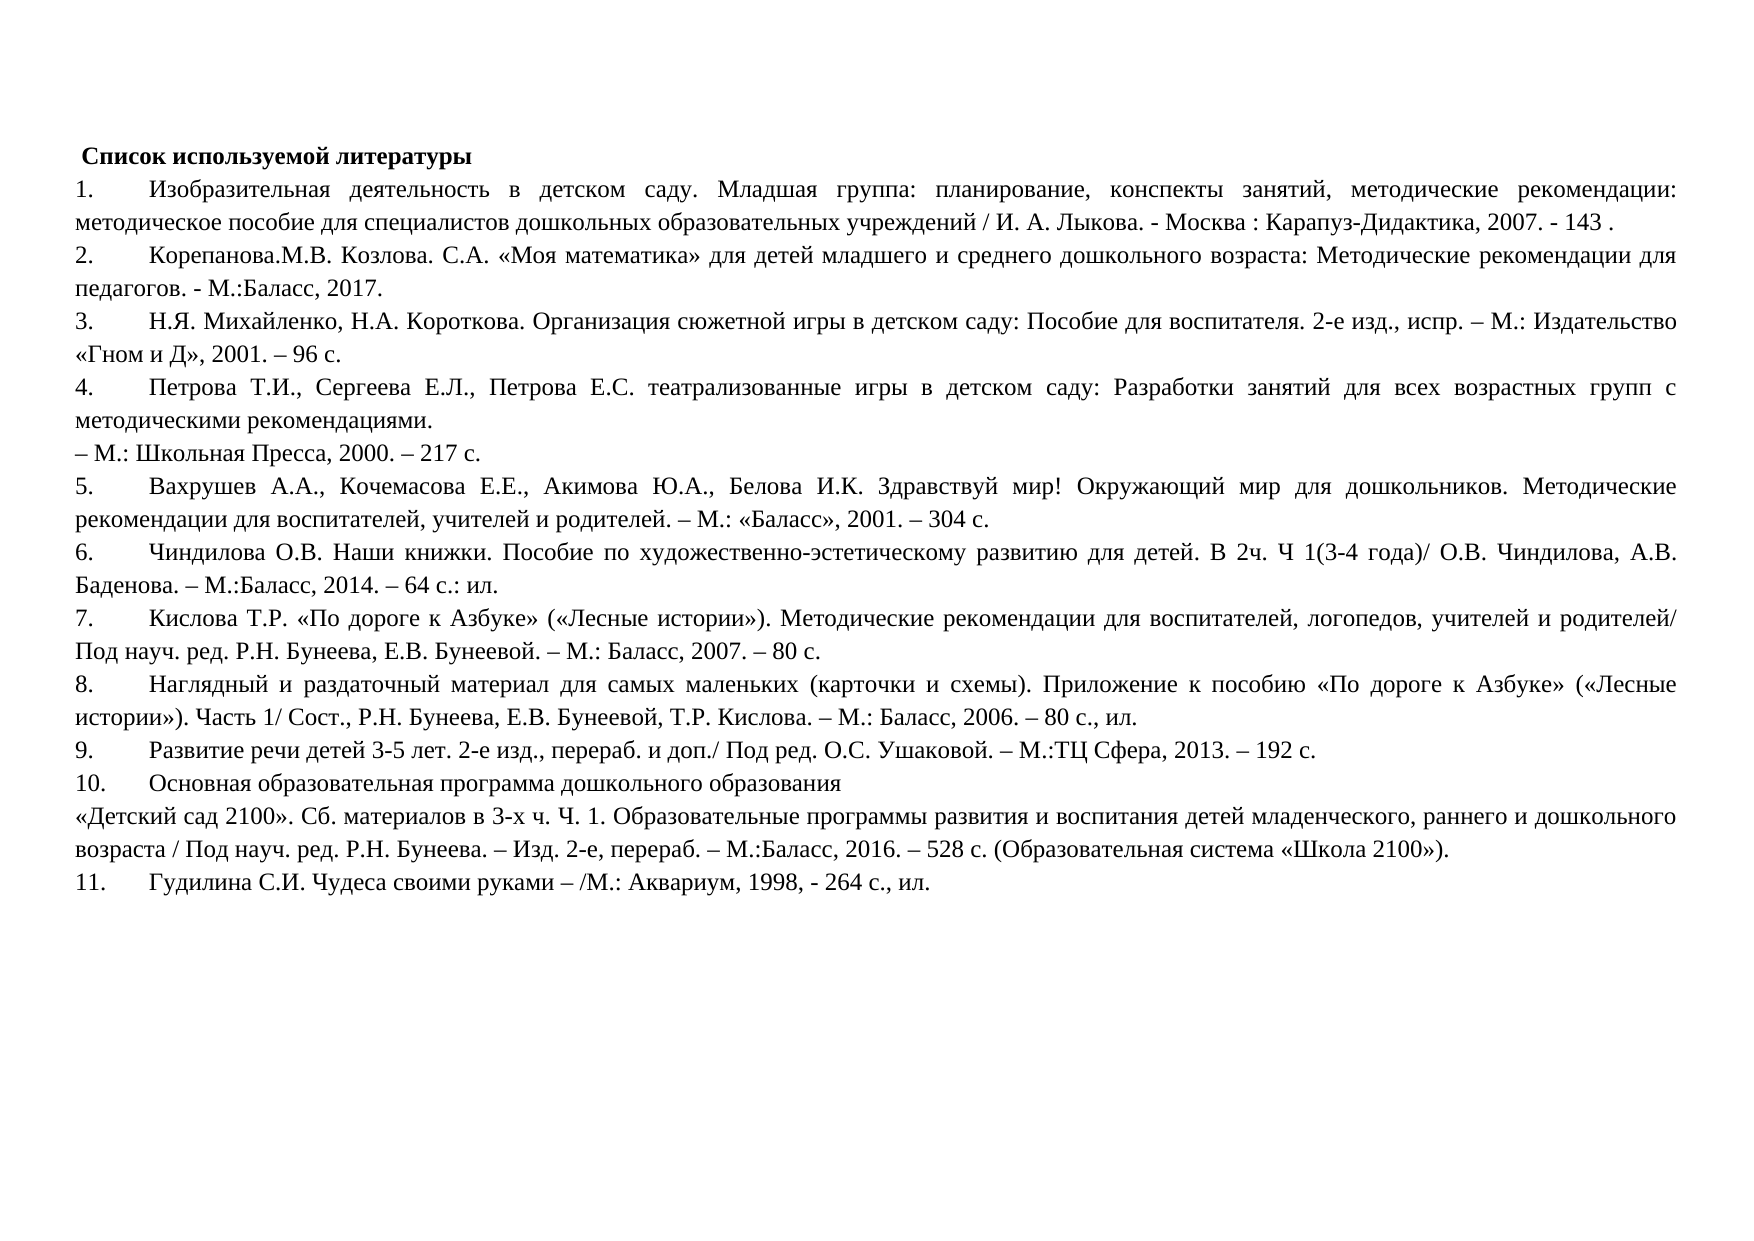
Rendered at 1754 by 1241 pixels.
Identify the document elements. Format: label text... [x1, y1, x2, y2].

text 10. Основная образовательная программа дошкольного образования [75, 768, 1679, 797]
text 1. Изобразительная деятельность в детском саду. Младшая группа: планирование, конспекты занятий, методические рекомендации: методическое пособие для специалистов дошкольных образовательных учреждений / И. А. Лыкова. - Москва : Карапуз-Дидактика, 2007. - 143 . [75, 174, 1679, 236]
text 8. Наглядный и раздаточный материал для самых маленьких (карточки и схемы). Приложение к пособию «По дороге к Азбуке» («Лесные истории»). Часть 1/ Сост., Р.Н. Бунеева, Е.В. Бунеевой, Т.Р. Кислова. – М.: Баласс, 2006. – 80 с., ил. [75, 669, 1679, 731]
text 5. Вахрушев А.А., Кочемасова Е.Е., Акимова Ю.А., Белова И.К. Здравствуй мир! Окружающий мир для дошкольников. Методические рекомендации для воспитателей, учителей и родителей. – М.: «Баласс», 2001. – 304 с. [75, 471, 1679, 533]
text 7. Кислова Т.Р. «По дороге к Азбуке» («Лесные истории»). Методические рекомендации для воспитателей, логопедов, учителей и родителей/ Под науч. ред. Р.Н. Бунеева, Е.В. Бунеевой. – М.: Баласс, 2007. – 80 с. [75, 603, 1679, 665]
text 3. Н.Я. Михайленко, Н.А. Короткова. Организация сюжетной игры в детском саду: Пособие для воспитателя. 2-е изд., испр. – М.: Издательство «Гном и Д», 2001. – 96 с. [75, 306, 1679, 368]
text 4. Петрова Т.И., Сергеева Е.Л., Петрова Е.С. театрализованные игры в детском саду: Разработки занятий для всех возрастных групп с методическими рекомендациями. [75, 372, 1679, 434]
text – М.: Школьная Пресса, 2000. – 217 с. [75, 438, 1679, 467]
text 11. Гудилина С.И. Чудеса своими руками – /М.: Аквариум, 1998, - 264 с., ил. [75, 867, 1679, 896]
text «Детский сад 2100». Сб. материалов в 3-х ч. Ч. 1. Образовательные программы развития и воспитания детей младенческого, раннего и дошкольного возраста / Под науч. ред. Р.Н. Бунеева. – Изд. 2-е, перераб. – М.:Баласс, 2016. – 528 с. (Образовательная система «Школа 2100»). [75, 801, 1679, 863]
text Список используемой литературы [75, 141, 1679, 170]
text 2. Корепанова.М.В. Козлова. С.А. «Моя математика» для детей младшего и среднего дошкольного возраста: Методические рекомендации для педагогов. - М.:Баласс, 2017. [75, 240, 1679, 302]
text 6. Чиндилова О.В. Наши книжки. Пособие по художественно-эстетическому развитию для детей. В 2ч. Ч 1(3-4 года)/ О.В. Чиндилова, А.В. Баденова. – М.:Баласс, 2014. – 64 с.: ил. [75, 537, 1679, 599]
text 9. Развитие речи детей 3-5 лет. 2-е изд., перераб. и доп./ Под ред. О.С. Ушаковой. – М.:ТЦ Сфера, 2013. – 192 с. [75, 735, 1679, 764]
